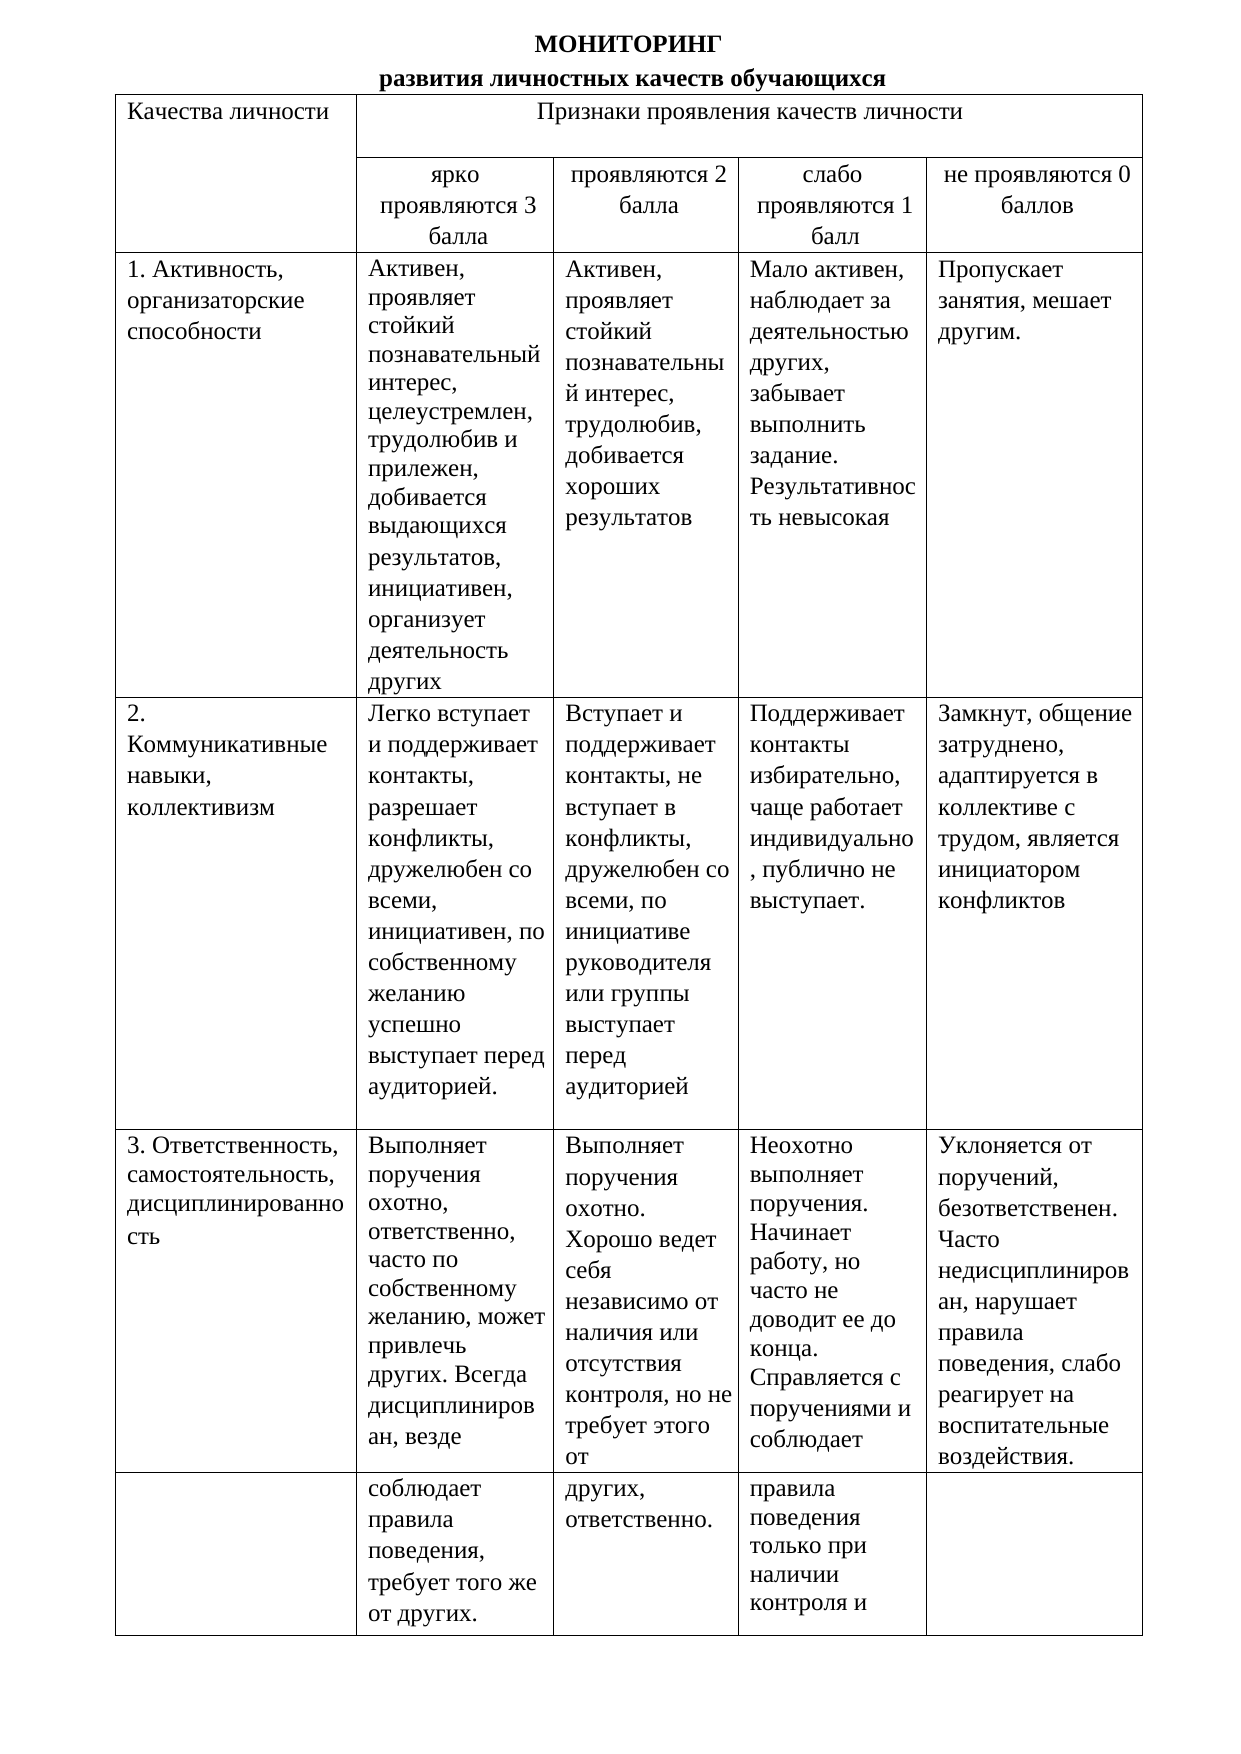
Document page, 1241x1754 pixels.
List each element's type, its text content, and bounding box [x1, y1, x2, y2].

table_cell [357, 1473, 553, 1635]
table_cell Выполняет поручения охотно. Хорошо ведет себя независимо от наличия или отсутствия контроля, но не требует этого от [554, 1130, 738, 1472]
table_cell не проявляются 0 баллов [927, 158, 1142, 252]
table_header Признаки проявления качеств личности [357, 95, 1142, 157]
text МОНИТОРИНГ [534, 29, 1152, 58]
table_cell Уклоняется от поручений, безответственен. Часто недисциплиниров ан, нарушает правила поведения, слабо реагирует на воспитательные воздействия. [927, 1130, 1142, 1472]
table_cell Вступает и поддерживает контакты, не вступает в конфликты, дружелюбен со всеми, по инициативе руководителя или группы выступает перед аудиторией [554, 698, 738, 1129]
table_cell Выполняет поручения охотно, ответственно, часто по собственному желанию, может привлечь других. Всегда дисциплиниров ан, везде [357, 1130, 553, 1472]
table_cell [116, 1473, 356, 1635]
table_cell 1. Активность, организаторские способности [116, 253, 356, 697]
table_cell проявляются 2 балла [554, 158, 738, 252]
text развития личностных качеств обучающихся [89, 63, 886, 92]
table_cell Активен, проявляет стойкий познавательны й интерес, трудолюбив, добивается хороших результатов [554, 253, 738, 697]
table_header Качества личности [116, 95, 356, 252]
table_cell [927, 1473, 1142, 1635]
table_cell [739, 1473, 926, 1635]
table_cell ярко проявляются 3 балла [357, 158, 553, 252]
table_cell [554, 1473, 738, 1635]
table_cell Поддерживает контакты избирательно, чаще работает индивидуально , публично не выступает. [739, 698, 926, 1129]
table_cell Пропускает занятия, мешает другим. [927, 253, 1142, 697]
table_cell слабо проявляются 1 балл [739, 158, 926, 252]
table_cell Активен, проявляет стойкий познавательный интерес, целеустремлен, трудолюбив и прилежен, добивается выдающихся результатов, инициативен, организует деятельность других [357, 253, 553, 697]
table_cell 3. Ответственность, самостоятельность, дисциплинированно сть [116, 1130, 356, 1472]
table_cell Неохотно выполняет поручения. Начинает работу, но часто не доводит ее до конца. Справляется с поручениями и соблюдает [739, 1130, 926, 1472]
table_cell Мало активен, наблюдает за деятельностью других, забывает выполнить задание. Результативнос ть невысокая [739, 253, 926, 697]
table_cell Легко вступает и поддерживает контакты, разрешает конфликты, дружелюбен со всеми, инициативен, по собственному желанию успешно выступает перед аудиторией. [357, 698, 553, 1129]
table_cell 2. Коммуникативные навыки, коллективизм [116, 698, 356, 1129]
table_cell Замкнут, общение затруднено, адаптируется в коллективе с трудом, является инициатором конфликтов [927, 698, 1142, 1129]
